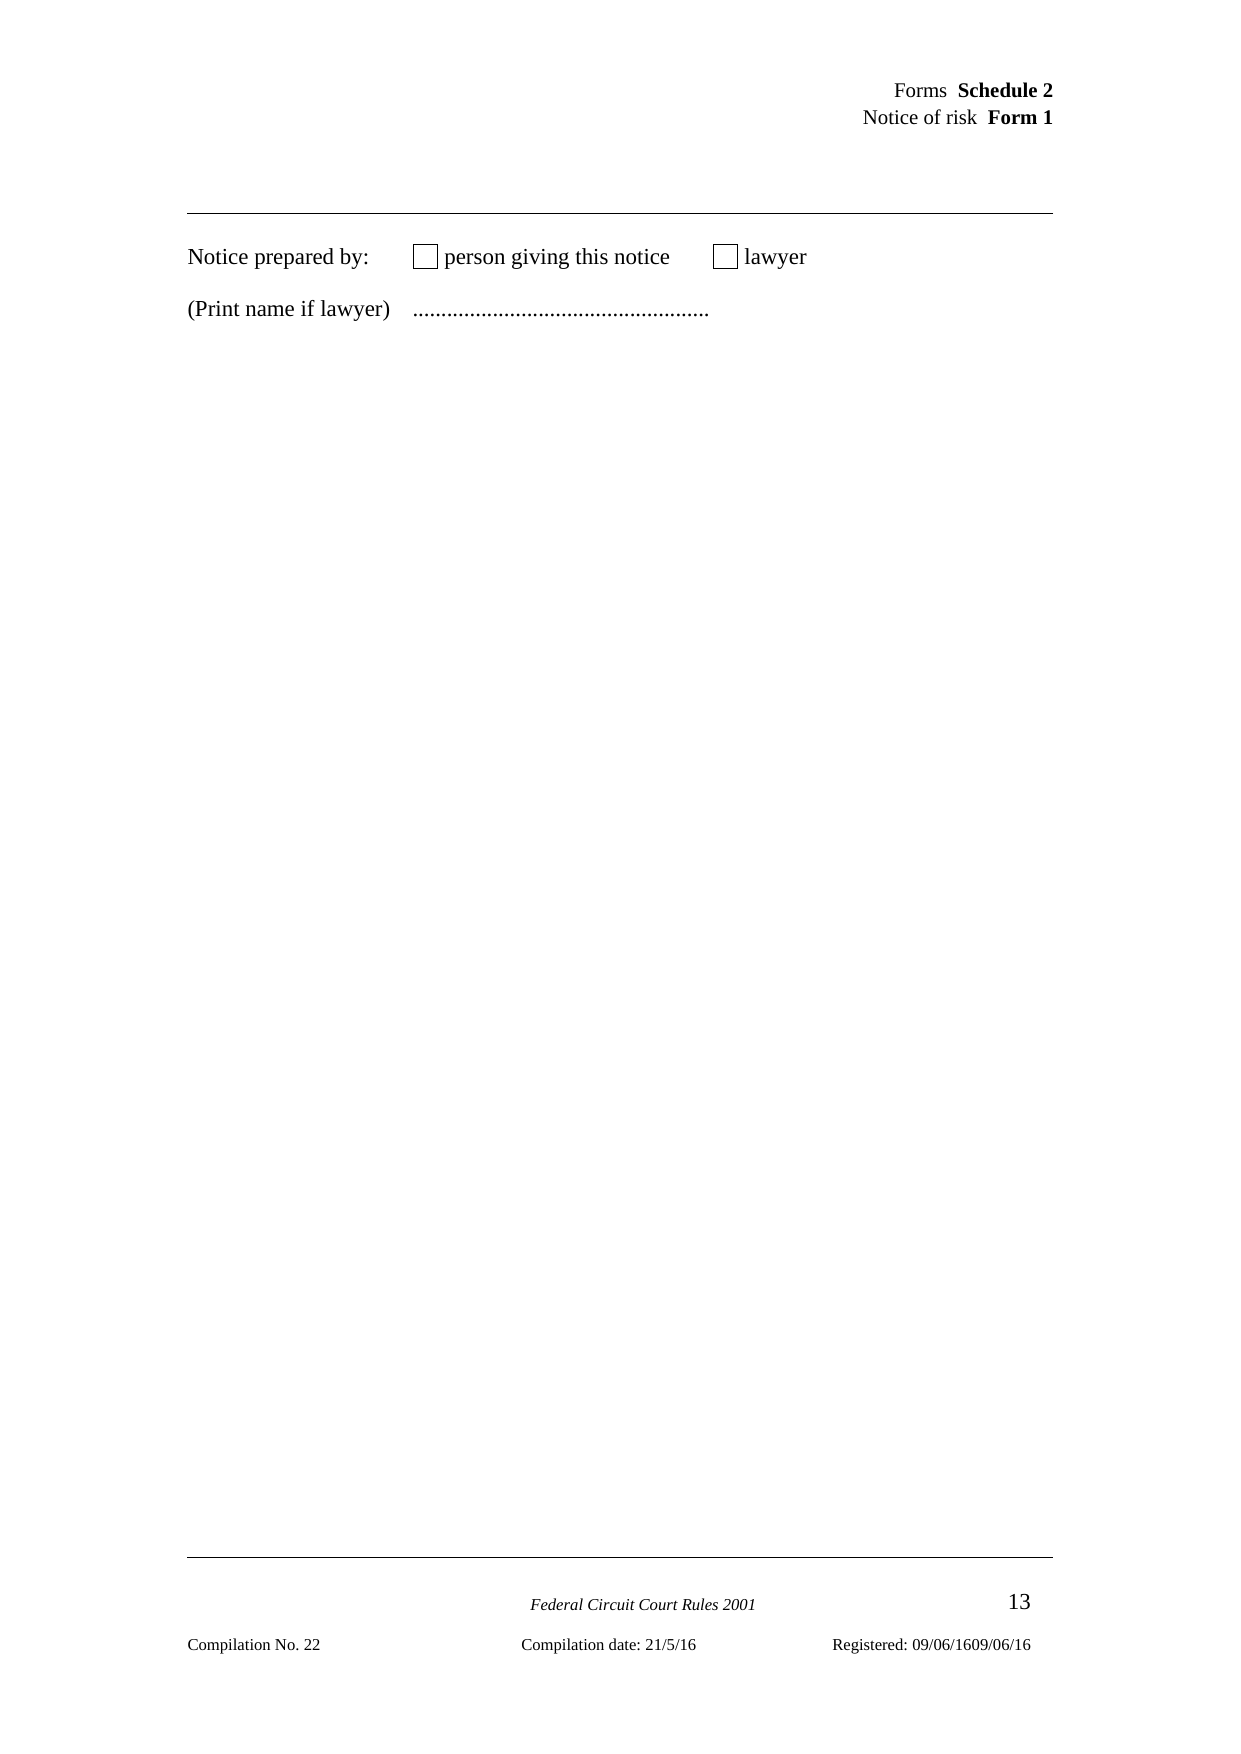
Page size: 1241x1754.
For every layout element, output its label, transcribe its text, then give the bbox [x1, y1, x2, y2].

text Notice prepared by: person giving this notice lawyer [187, 242, 1053, 269]
text (Print name if lawyer) .................................................... [187, 294, 1053, 321]
